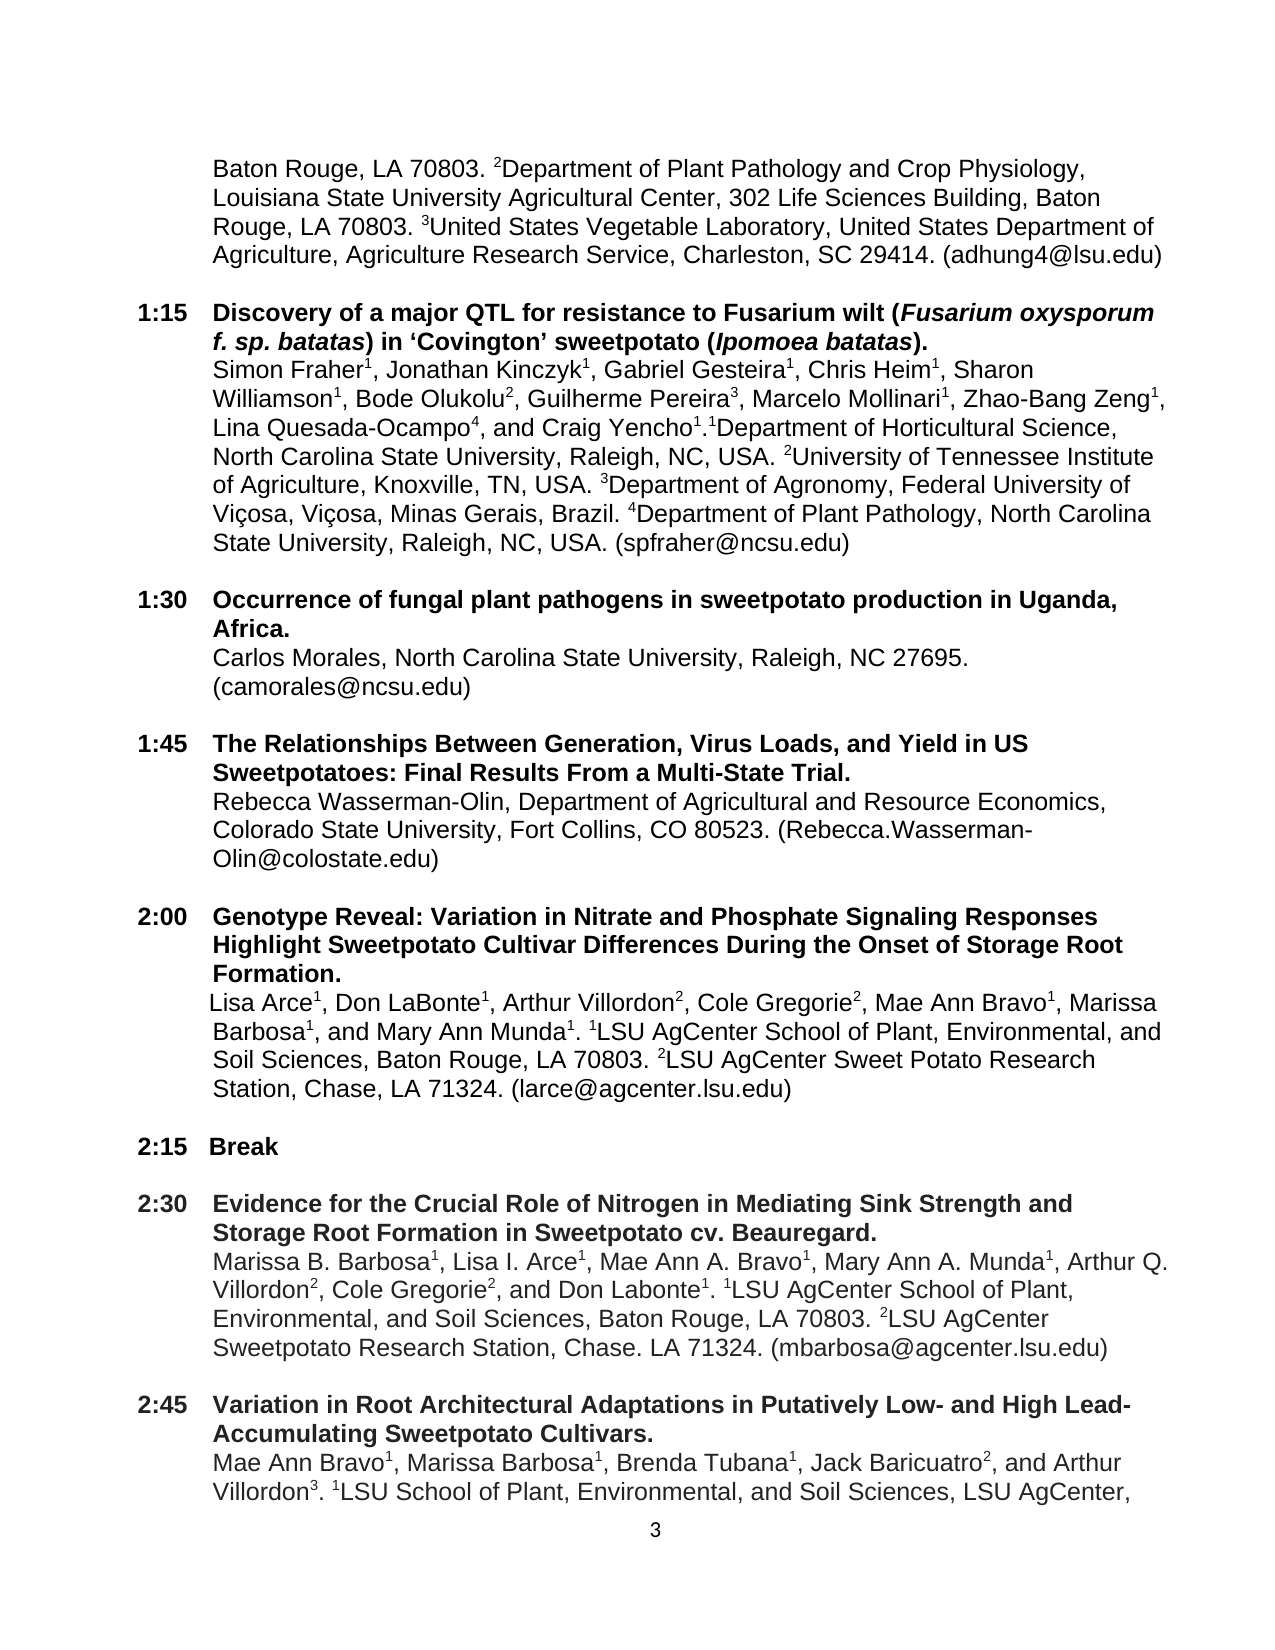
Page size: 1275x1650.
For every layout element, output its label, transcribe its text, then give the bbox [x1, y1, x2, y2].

text 1:45 The Relationships Between Generation, Virus Loads, and Yield in US Sweetpotatoes: Final Results From a Multi-State Trial. [137, 729, 1173, 787]
text Marissa B. Barbosa1, Lisa I. Arce1, Mae Ann A. Bravo1, Mary Ann A. Munda1, Arthur Q. Villordon2, Cole Gregorie2, and Don Labonte1. 1LSU AgCenter School of Plant, Environmental, and Soil Sciences, Baton Rouge, LA 70803. 2LSU AgCenter Sweetpotato Research Station, Chase. LA 71324. (mbarbosa@agcenter.lsu.edu) [137, 1247, 1173, 1362]
text Simon Fraher1, Jonathan Kinczyk1, Gabriel Gesteira1, Chris Heim1, Sharon Williamson1, Bode Olukolu2, Guilherme Pereira3, Marcelo Mollinari1, Zhao-Bang Zeng1, Lina Quesada-Ocampo4, and Craig Yencho1.1Department of Horticultural Science, North Carolina State University, Raleigh, NC, USA. 2University of Tennessee Institute of Agriculture, Knoxville, TN, USA. 3Department of Agronomy, Federal University of Viçosa, Viçosa, Minas Gerais, Brazil. 4Department of Plant Pathology, North Carolina State University, Raleigh, NC, USA. (spfraher@ncsu.edu) [212, 355, 1173, 557]
text 2:30 Evidence for the Crucial Role of Nitrogen in Mediating Sink Strength and Storage Root Formation in Sweetpotato cv. Beauregard. [137, 1189, 1173, 1247]
text 2:45 Variation in Root Architectural Adaptations in Putatively Low- and High Lead-Accumulating Sweetpotato Cultivars. [137, 1390, 1173, 1448]
text 1:30 Occurrence of fungal plant pathogens in sweetpotato production in Uganda, Africa. [137, 585, 1173, 643]
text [137, 1448, 1173, 1505]
text 2:15 Break [137, 1132, 1173, 1160]
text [137, 154, 1173, 269]
text 2:00 Genotype Reveal: Variation in Nitrate and Phosphate Signaling Responses Highlight Sweetpotato Cultivar Differences During the Onset of Storage Root Formation. [137, 902, 1173, 988]
text Carlos Morales, North Carolina State University, Raleigh, NC 27695. (camorales@ncsu.edu) [212, 643, 1173, 700]
text Lisa Arce1, Don LaBonte1, Arthur Villordon2, Cole Gregorie2, Mae Ann Bravo1, Marissa Barbosa1, and Mary Ann Munda1. 1LSU AgCenter School of Plant, Environmental, and Soil Sciences, Baton Rouge, LA 70803. 2LSU AgCenter Sweet Potato Research Station, Chase, LA 71324. (larce@agcenter.lsu.edu) [209, 988, 1173, 1103]
text 1:15 Discovery of a major QTL for resistance to Fusarium wilt (Fusarium oxysporum f. sp. batatas) in ‘Covington’ sweetpotato (Ipomoea batatas). [137, 298, 1173, 355]
text Rebecca Wasserman-Olin, Department of Agricultural and Resource Economics, Colorado State University, Fort Collins, CO 80523. (Rebecca.Wasserman-Olin@colostate.edu) [212, 787, 1173, 873]
